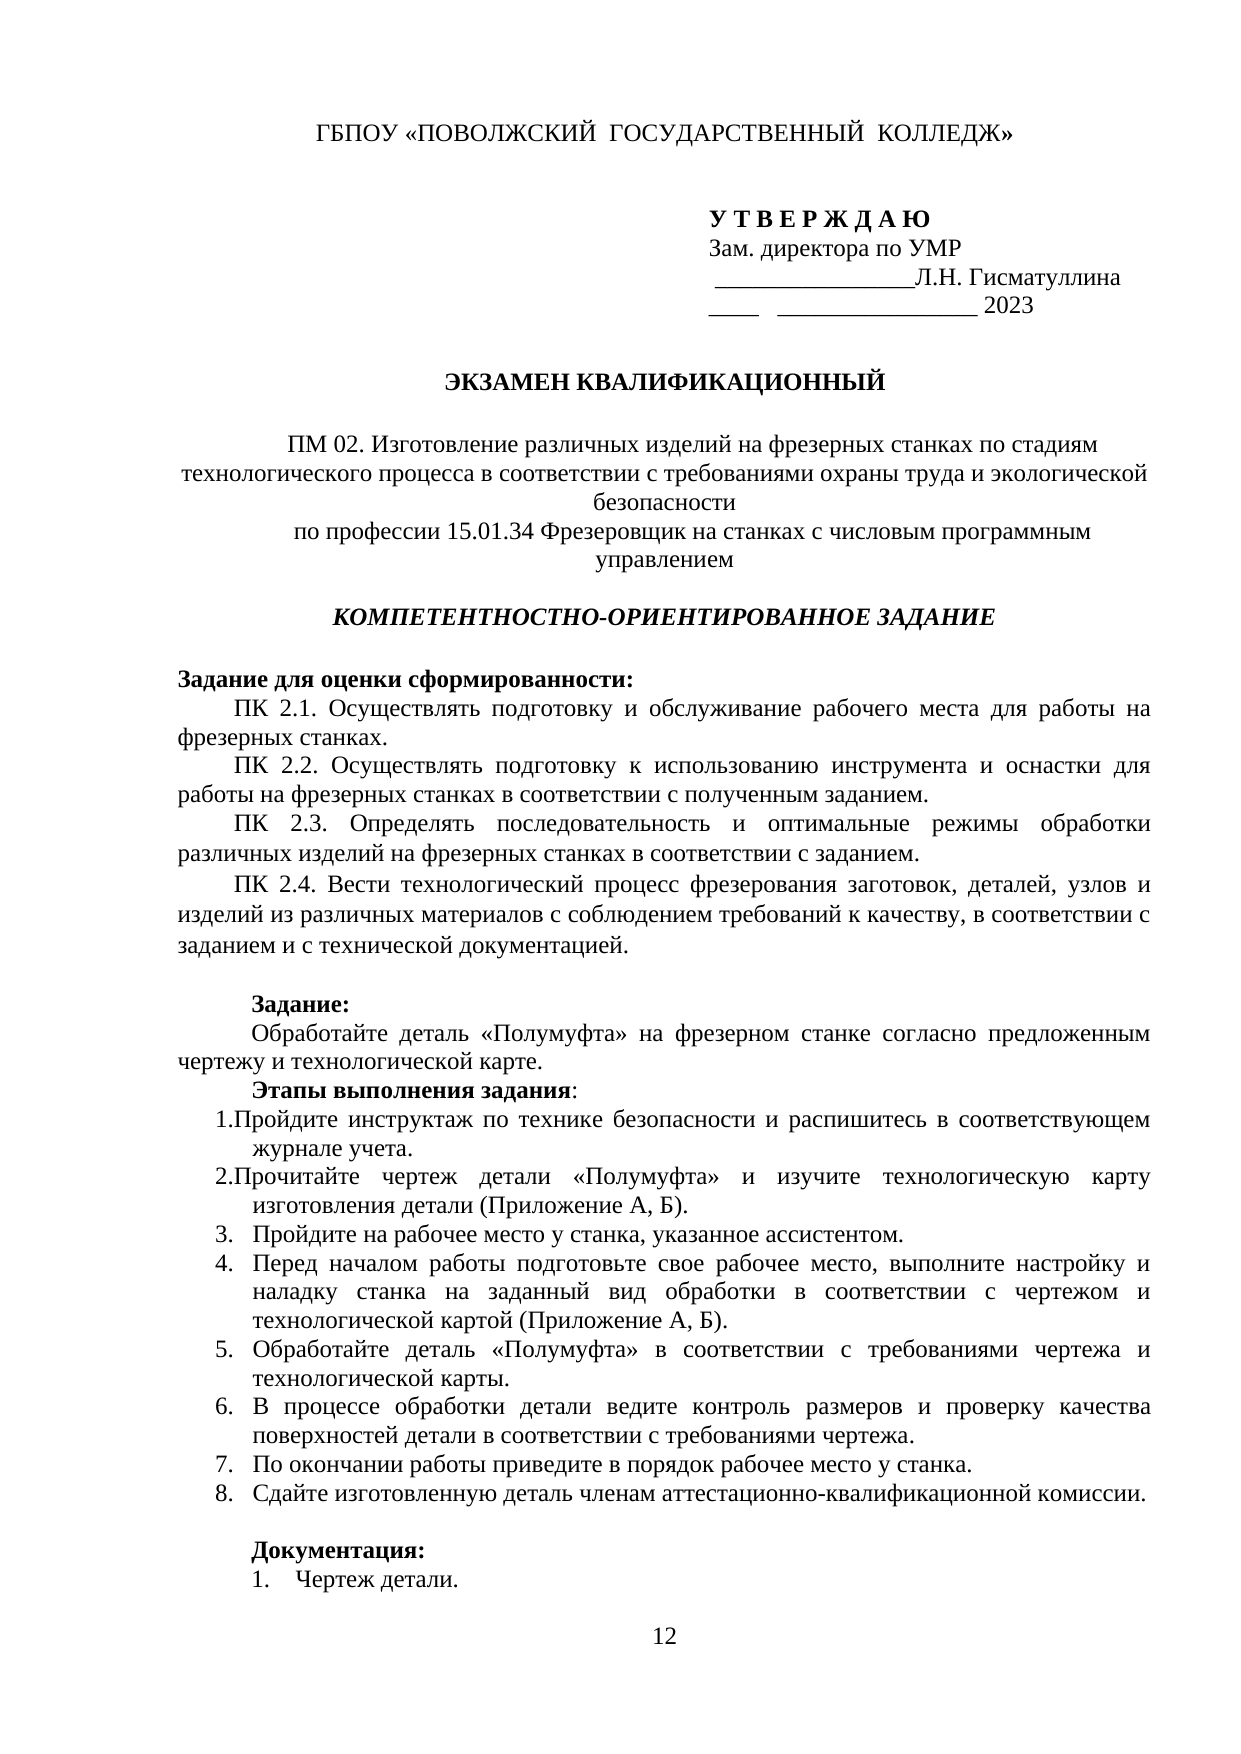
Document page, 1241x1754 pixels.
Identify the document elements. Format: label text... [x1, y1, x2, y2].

text ________________Л.Н. Гисматуллина [709, 262, 1152, 291]
text Задание для оценки сформированности: [177, 664, 1152, 693]
list Чертеж детали. [251, 1564, 1152, 1593]
list Перед началом работы подготовьте свое рабочее место, выполните настройку и наладку станка на заданный вид обработки в соответствии с чертежом и технологической картой (Приложение А, Б). [215, 1248, 1152, 1334]
text Документация: [177, 1535, 1152, 1564]
text ПМ 02. Изготовление различных изделий на фрезерных станках по стадиям технологического процесса в соответствии с требованиями охраны труда и экологической безопасности [177, 429, 1152, 516]
text ПК 2.2. Осуществлять подготовку к использованию инструмента и оснастки для работы на фрезерных станках в соответствии с полученным заданием. [177, 751, 1152, 808]
text ЭКЗАМЕН КВАЛИФИКАЦИОННЫЙ [177, 367, 1152, 396]
list В процессе обработки детали ведите контроль размеров и проверку качества поверхностей детали в соответствии с требованиями чертежа. [215, 1391, 1152, 1449]
list Пройдите на рабочее место у станка, указанное ассистентом. [215, 1219, 1152, 1248]
text Этапы выполнения задания: [177, 1075, 1152, 1104]
list Прочитайте чертеж детали «Полумуфта» и изучите технологическую карту изготовления детали (Приложение А, Б). [215, 1161, 1152, 1219]
text Обработайте деталь «Полумуфта» на фрезерном станке согласно предложенным чертежу и технологической карте. [177, 1018, 1152, 1075]
list Пройдите инструктаж по технике безопасности и распишитесь в соответствующем журнале учета. [215, 1104, 1152, 1161]
text ГБПОУ «ПОВОЛЖСКИЙ ГОСУДАРСТВЕННЫЙ КОЛЛЕДЖ» [177, 118, 1152, 147]
text ПК 2.1. Осуществлять подготовку и обслуживание рабочего места для работы на фрезерных станках. [177, 693, 1152, 751]
text КОМПЕТЕНТНОСТНО-ОРИЕНТИРОВАННОЕ ЗАДАНИЕ [177, 602, 1152, 631]
text У Т В Е Р Ж Д А Ю [709, 204, 1152, 233]
text Зам. директора по УМР [709, 233, 1152, 262]
list Сдайте изготовленную деталь членам аттестационно-квалификационной комиссии. [215, 1478, 1152, 1506]
list По окончании работы приведите в порядок рабочее место у станка. [215, 1449, 1152, 1478]
text ПК 2.4. Вести технологический процесс фрезерования заготовок, деталей, узлов и изделий из различных материалов с соблюдением требований к качеству, в соответствии с заданием и с технической документацией. [177, 869, 1152, 958]
list Задание: [177, 989, 1152, 1018]
text ____ ________________ 2023 [709, 291, 1152, 319]
text ПК 2.3. Определять последовательность и оптимальные режимы обработки различных изделий на фрезерных станках в соответствии с заданием. [177, 808, 1152, 867]
list Обработайте деталь «Полумуфта» в соответствии с требованиями чертежа и технологической карты. [215, 1334, 1152, 1391]
text по профессии 15.01.34 Фрезеровщик на станках с числовым программным управлением [177, 516, 1152, 573]
